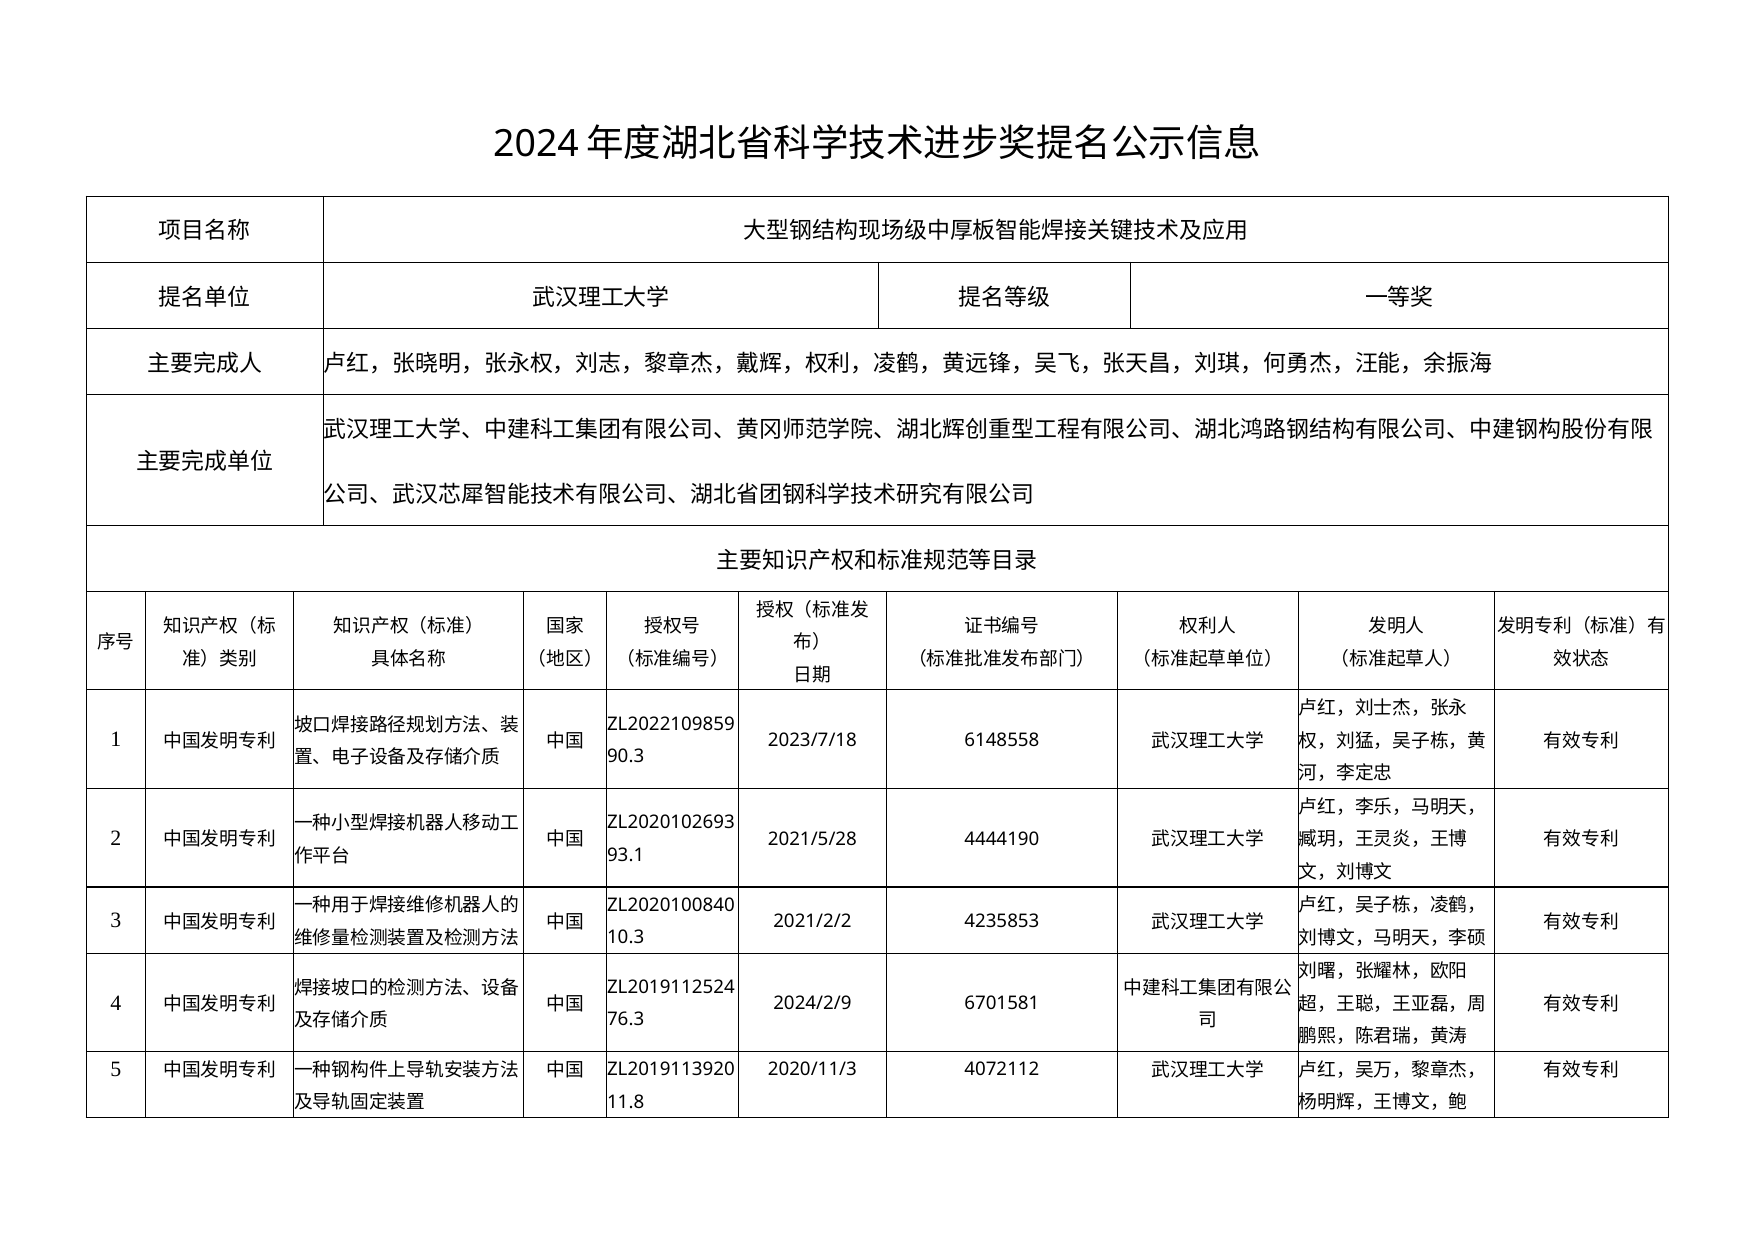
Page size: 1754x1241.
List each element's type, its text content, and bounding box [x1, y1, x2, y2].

table_cell 一种小型焊接机器人移动工作平台 [294, 789, 523, 886]
table_cell 国家 （地区） [524, 592, 606, 689]
table_cell 一等奖 [1131, 263, 1668, 328]
table_cell 知识产权（标准）类别 [146, 592, 293, 689]
table_cell 6148558 [887, 690, 1117, 788]
table_cell 3 [87, 888, 145, 952]
table_header 大型钢结构现场级中厚板智能焊接关键技术及应用 [324, 197, 1668, 262]
table_cell ZL202010084010.3 [607, 888, 738, 952]
table_cell 有效专利 [1495, 954, 1668, 1051]
table_cell 2021/2/2 [739, 888, 886, 952]
table_cell 有效专利 [1495, 1052, 1668, 1117]
table_cell 武汉理工大学 [1118, 789, 1298, 886]
table_cell 2024/2/9 [739, 954, 886, 1051]
table_cell 2021/5/28 [739, 789, 886, 886]
table_cell 一种用于焊接维修机器人的维修量检测装置及检测方法 [294, 888, 523, 952]
table_cell 主要知识产权和标准规范等目录 [87, 526, 1668, 591]
table_cell 中国发明专利 [146, 954, 293, 1051]
table_cell 中国 [524, 954, 606, 1051]
table_cell 武汉理工大学 [324, 263, 878, 328]
table_cell 卢红，吴子栋，凌鹤，刘博文，马明天，李硕 [1299, 888, 1494, 952]
table_cell 2 [87, 789, 145, 886]
text 2024年度湖北省科学技术进步奖提名公示信息 [88, 108, 1665, 173]
table_cell 知识产权（标准） 具体名称 [294, 592, 523, 689]
table_cell 中国 [524, 888, 606, 952]
table_cell ZL201911392011.8 [607, 1052, 738, 1117]
table_cell 武汉理工大学 [1118, 1052, 1298, 1117]
table_cell 卢红，李乐，马明天，臧玥，王灵炎，王博文，刘博文 [1299, 789, 1494, 886]
table_cell 卢红，张晓明，张永权，刘志，黎章杰，戴辉，权利，凌鹤，黄远锋，吴飞，张天昌，刘琪，何勇杰，汪能，余振海 [324, 329, 1668, 394]
table_cell 主要完成单位 [87, 395, 323, 525]
table_cell 有效专利 [1495, 789, 1668, 886]
table_cell 中建科工集团有限公司 [1118, 954, 1298, 1051]
table_cell 中国发明专利 [146, 1052, 293, 1117]
table_cell 中国发明专利 [146, 888, 293, 952]
table_cell ZL202210985990.3 [607, 690, 738, 788]
table_cell 6701581 [887, 954, 1117, 1051]
table_cell 中国 [524, 789, 606, 886]
table_header 项目名称 [87, 197, 323, 262]
table_cell 武汉理工大学、中建科工集团有限公司、黄冈师范学院、湖北辉创重型工程有限公司、湖北鸿路钢结构有限公司、中建钢构股份有限公司、武汉芯犀智能技术有限公司、湖北省团钢科学技术研究有限公司 [324, 395, 1668, 525]
table_cell 一种钢构件上导轨安装方法及导轨固定装置 [294, 1052, 523, 1117]
table_cell 2023/7/18 [739, 690, 886, 788]
table_cell 4072112 [887, 1052, 1117, 1117]
table_cell 提名单位 [87, 263, 323, 328]
table_cell 证书编号 （标准批准发布部门） [887, 592, 1117, 689]
table_cell 有效专利 [1495, 690, 1668, 788]
table_cell 4 [87, 954, 145, 1051]
table_cell 卢红，刘士杰，张永权，刘猛，吴子栋，黄河，李定忠 [1299, 690, 1494, 788]
table_cell 中国发明专利 [146, 789, 293, 886]
table_cell 主要完成人 [87, 329, 323, 394]
table_cell 2020/11/3 [739, 1052, 886, 1117]
table_cell 刘曙，张耀林，欧阳超，王聪，王亚磊，周鹏熙，陈君瑞，黄涛 [1299, 954, 1494, 1051]
table_cell 5 [87, 1052, 145, 1117]
table_cell 1 [87, 690, 145, 788]
table_cell 武汉理工大学 [1118, 690, 1298, 788]
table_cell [1299, 1052, 1494, 1117]
table_cell 中国 [524, 1052, 606, 1117]
table_cell 焊接坡口的检测方法、设备及存储介质 [294, 954, 523, 1051]
table_cell 4444190 [887, 789, 1117, 886]
table_cell ZL202010269393.1 [607, 789, 738, 886]
table_cell 中国发明专利 [146, 690, 293, 788]
table_cell 提名等级 [879, 263, 1130, 328]
table_cell 授权号 （标准编号） [607, 592, 738, 689]
table_cell 发明专利（标准）有效状态 [1495, 592, 1668, 689]
table_cell 发明人 （标准起草人） [1299, 592, 1494, 689]
table_cell 权利人 （标准起草单位） [1118, 592, 1298, 689]
table_cell ZL201911252476.3 [607, 954, 738, 1051]
table_cell 序号 [87, 592, 145, 689]
table_cell 坡口焊接路径规划方法、装置、电子设备及存储介质 [294, 690, 523, 788]
table_cell 有效专利 [1495, 888, 1668, 952]
table_cell 授权（标准发布） 日期 [739, 592, 886, 689]
table_cell 中国 [524, 690, 606, 788]
table_cell 武汉理工大学 [1118, 888, 1298, 952]
table_cell 4235853 [887, 888, 1117, 952]
